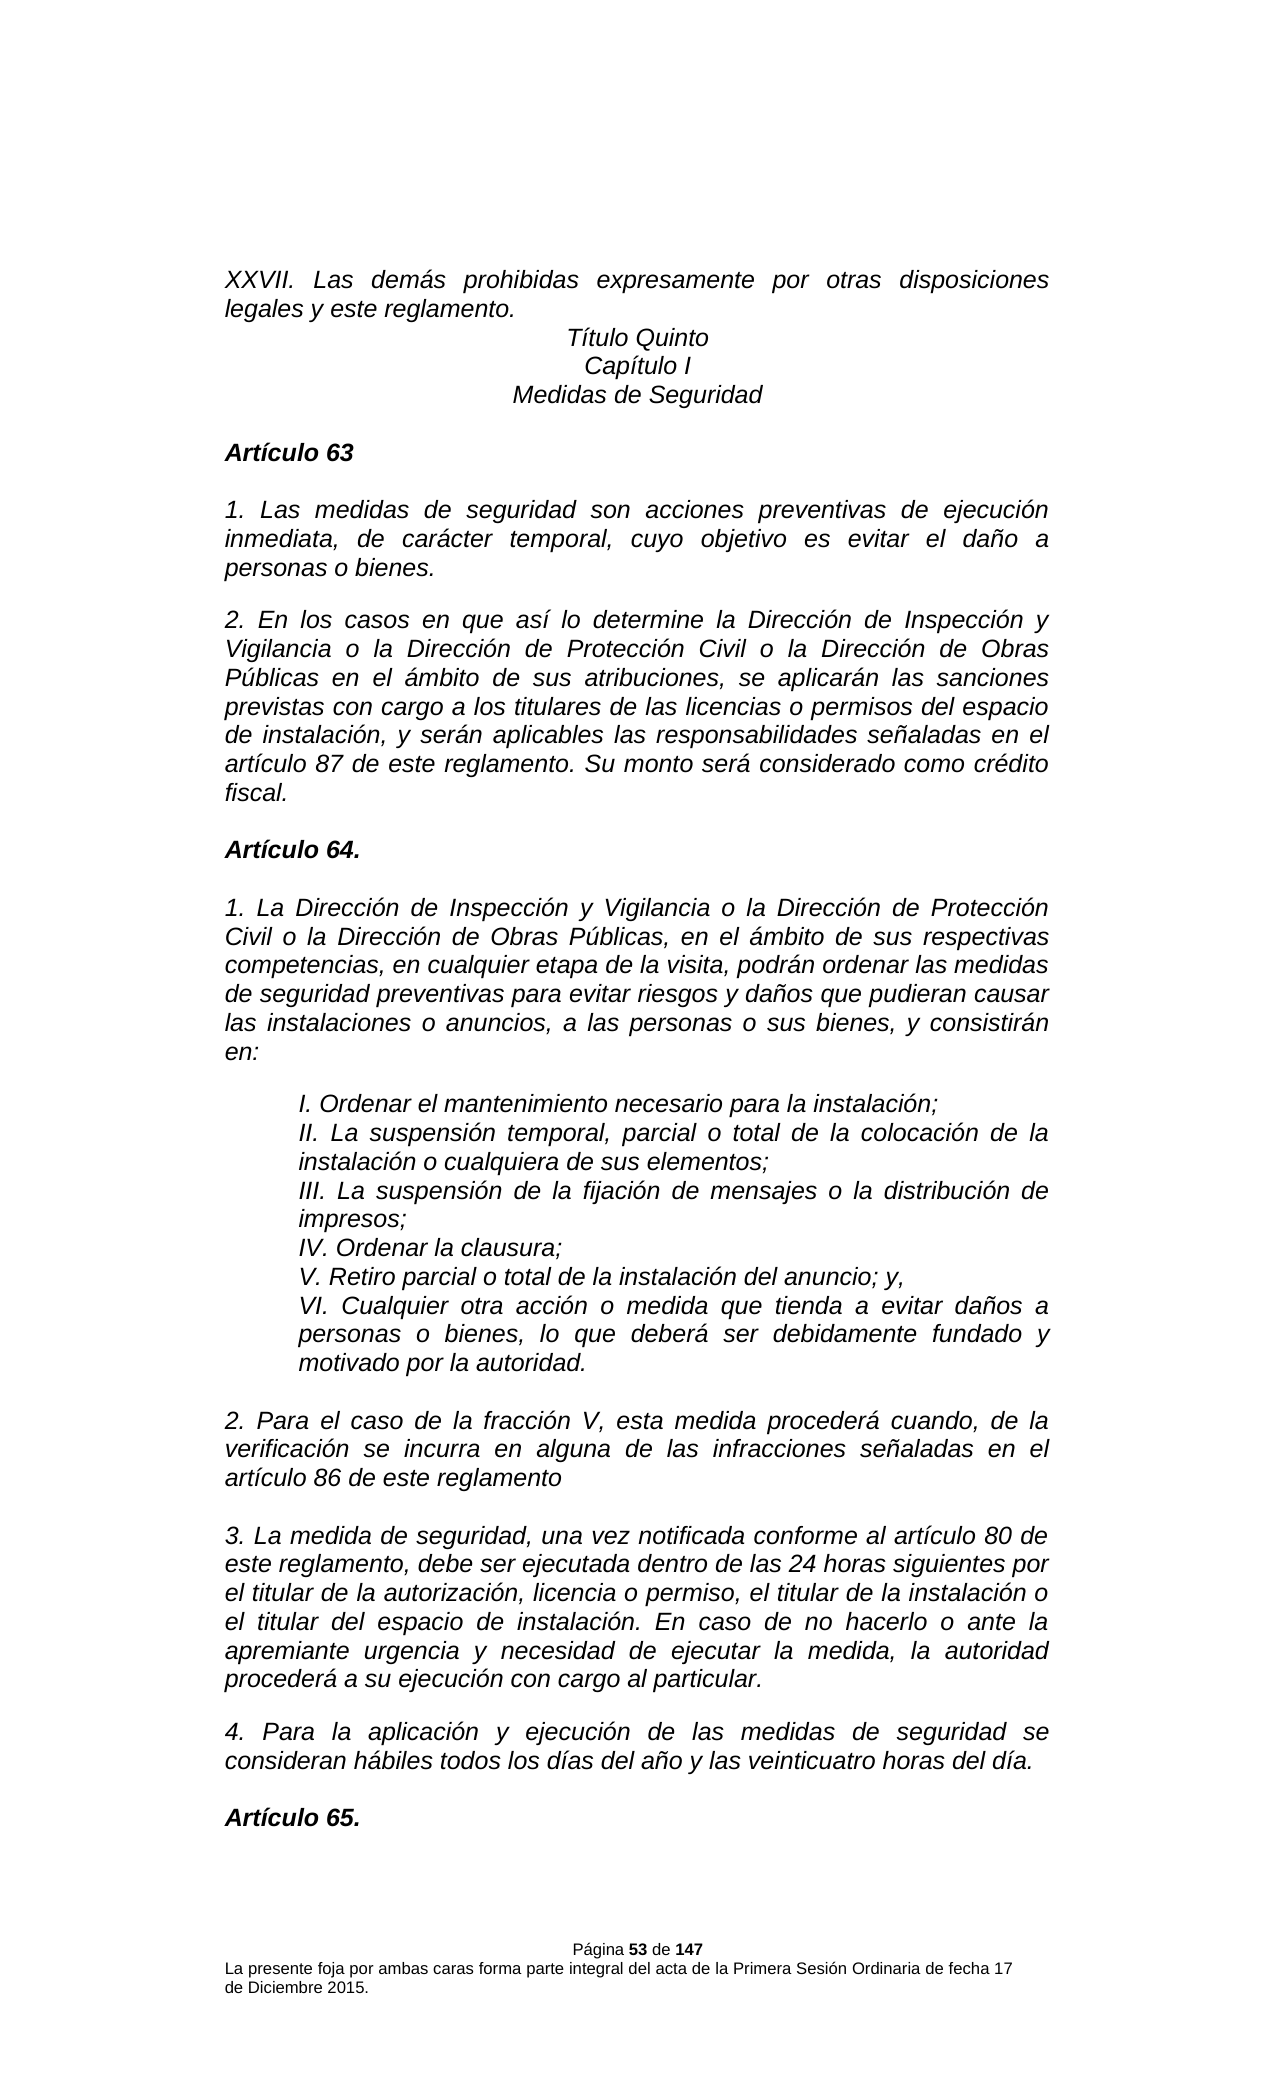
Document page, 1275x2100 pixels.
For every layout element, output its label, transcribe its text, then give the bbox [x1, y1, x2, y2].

text Capítulo I [224, 351, 1051, 380]
text 1. Las medidas de seguridad son acciones preventivas de ejecución inmediata, de carácter temporal, cuyo objetivo es evitar el daño a personas o bienes. [224, 495, 1051, 581]
text 3. La medida de seguridad, una vez notificada conforme al artículo 80 de este reglamento, debe ser ejecutada dentro de las 24 horas siguientes por el titular de la autorización, licencia o permiso, el titular de la instalación o el titular del espacio de instalación. En caso de no hacerlo o ante la apremiante urgencia y necesidad de ejecutar la medida, la autoridad procederá a su ejecución con cargo al particular. [224, 1521, 1051, 1693]
text V. Retiro parcial o total de la instalación del anuncio; y, [298, 1262, 1051, 1291]
text 2. En los casos en que así lo determine la Dirección de Inspección y Vigilancia o la Dirección de Protección Civil o la Dirección de Obras Públicas en el ámbito de sus atribuciones, se aplicarán las sanciones previstas con cargo a los titulares de las licencias o permisos del espacio de instalación, y serán aplicables las responsabilidades señaladas en el artículo 87 de este reglamento. Su monto será considerado como crédito fiscal. [224, 605, 1051, 807]
text 4. Para la aplicación y ejecución de las medidas de seguridad se consideran hábiles todos los días del año y las veinticuatro horas del día. [224, 1717, 1051, 1775]
text Artículo 65. [224, 1803, 1051, 1832]
text Medidas de Seguridad [224, 380, 1051, 409]
text 1. La Dirección de Inspección y Vigilancia o la Dirección de Protección Civil o la Dirección de Obras Públicas, en el ámbito de sus respectivas competencias, en cualquier etapa de la visita, podrán ordenar las medidas de seguridad preventivas para evitar riesgos y daños que pudieran causar las instalaciones o anuncios, a las personas o sus bienes, y consistirán en: [224, 893, 1051, 1065]
text 2. Para el caso de la fracción V, esta medida procederá cuando, de la verificación se incurra en alguna de las infracciones señaladas en el artículo 86 de este reglamento [224, 1406, 1051, 1492]
text I. Ordenar el mantenimiento necesario para la instalación; [298, 1089, 1051, 1118]
text III. La suspensión de la fijación de mensajes o la distribución de impresos; [298, 1176, 1051, 1233]
text Título Quinto [224, 322, 1051, 351]
text Artículo 64. [224, 835, 1051, 864]
text Artículo 63 [224, 437, 1051, 466]
text XXVII. Las demás prohibidas expresamente por otras disposiciones legales y este reglamento. [224, 265, 1051, 322]
text IV. Ordenar la clausura; [298, 1233, 1051, 1262]
text VI. Cualquier otra acción o medida que tienda a evitar daños a personas o bienes, lo que deberá ser debidamente fundado y motivado por la autoridad. [298, 1291, 1051, 1377]
text II. La suspensión temporal, parcial o total de la colocación de la instalación o cualquiera de sus elementos; [298, 1118, 1051, 1176]
